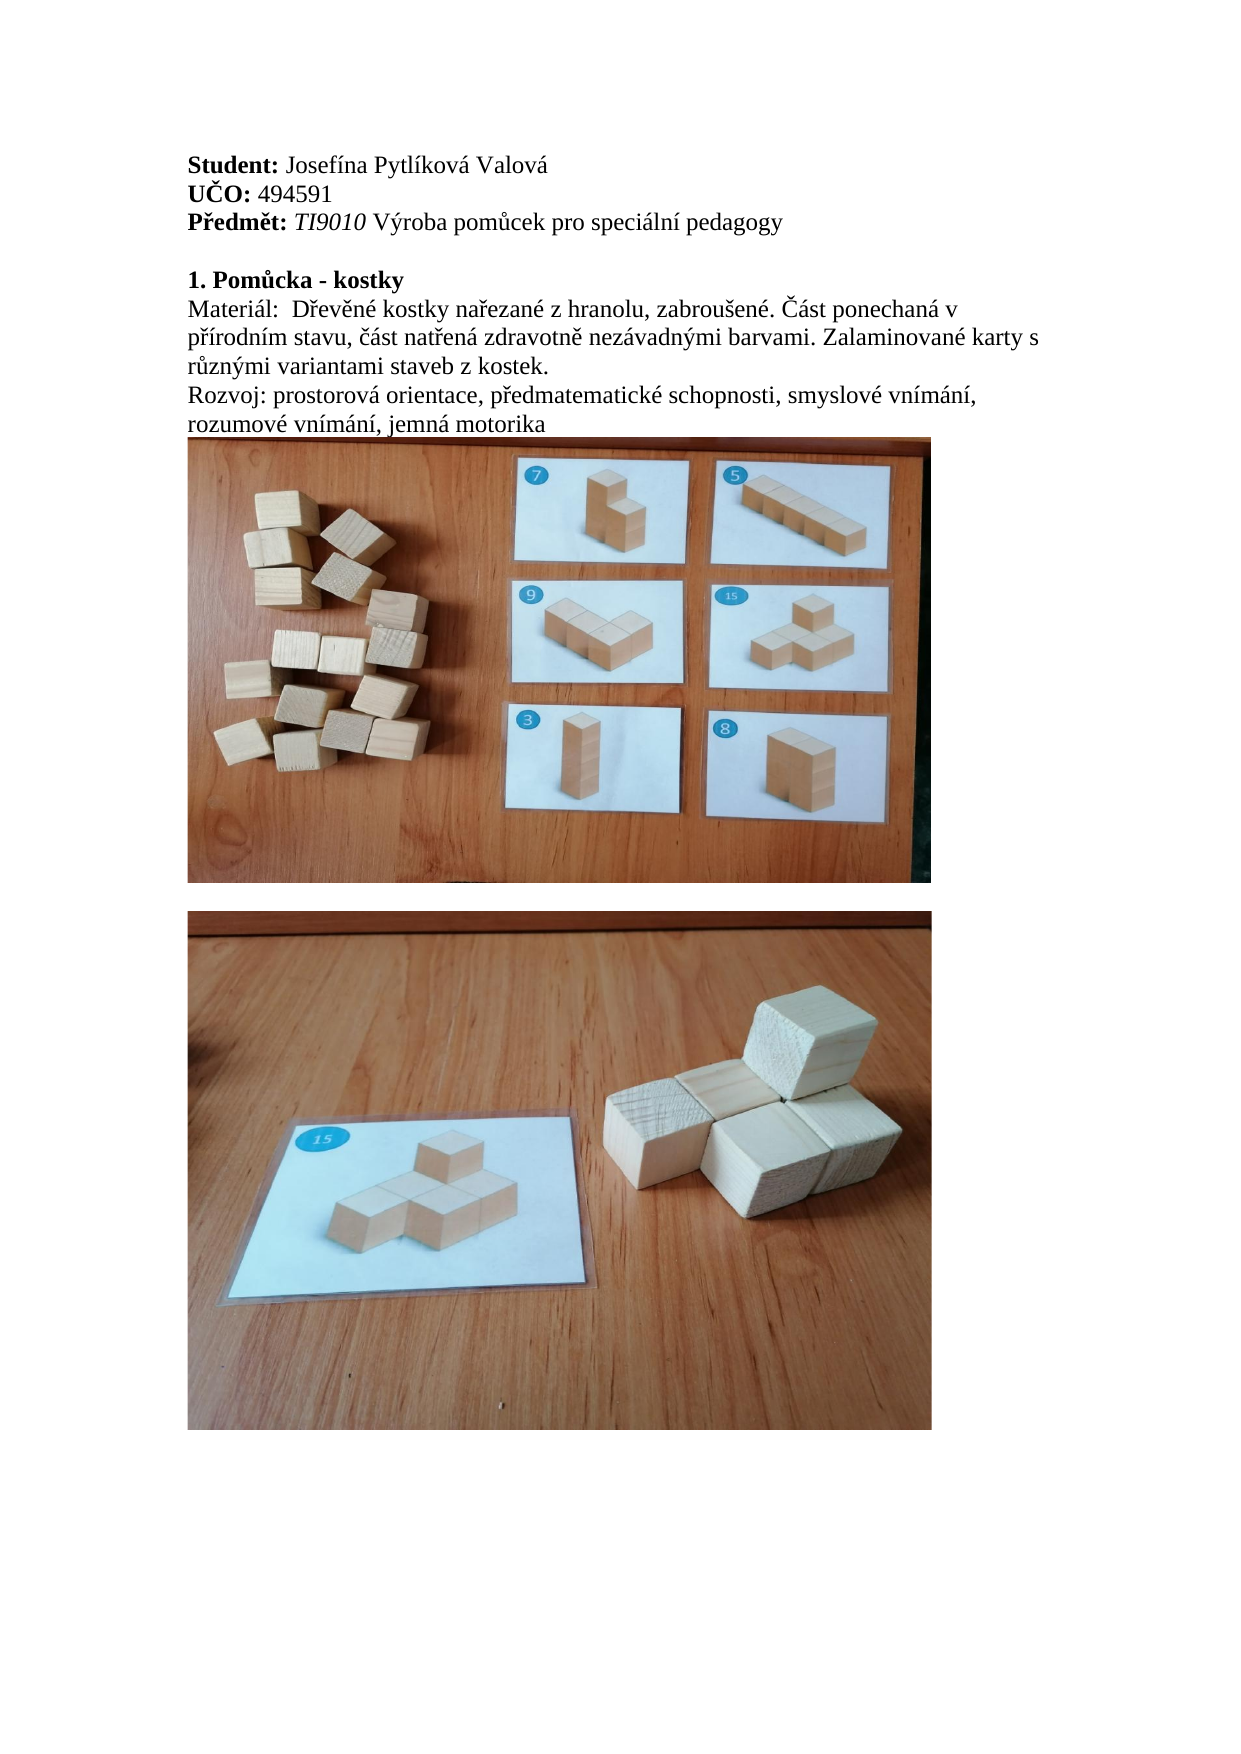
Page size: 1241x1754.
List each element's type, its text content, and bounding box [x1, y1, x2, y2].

list Pomůcka - kostky [187, 265, 1053, 294]
text Student: Josefína Pytlíková Valová [187, 150, 1053, 179]
list Materiál: Dřevěné kostky nařezané z hranolu, zabroušené. Část ponechaná v přírodním stavu, část natřená zdravotně nezávadnými barvami. Zalaminované karty s různými variantami staveb z kostek. [187, 294, 1053, 380]
picture [187, 437, 931, 883]
picture [187, 911, 932, 1430]
text Předmět: TI9010 Výroba pomůcek pro speciální pedagogy [187, 207, 1053, 236]
text UČO: 494591 [187, 179, 1053, 207]
list Rozvoj: prostorová orientace, předmatematické schopnosti, smyslové vnímání, rozumové vnímání, jemná motorika [187, 380, 1053, 437]
